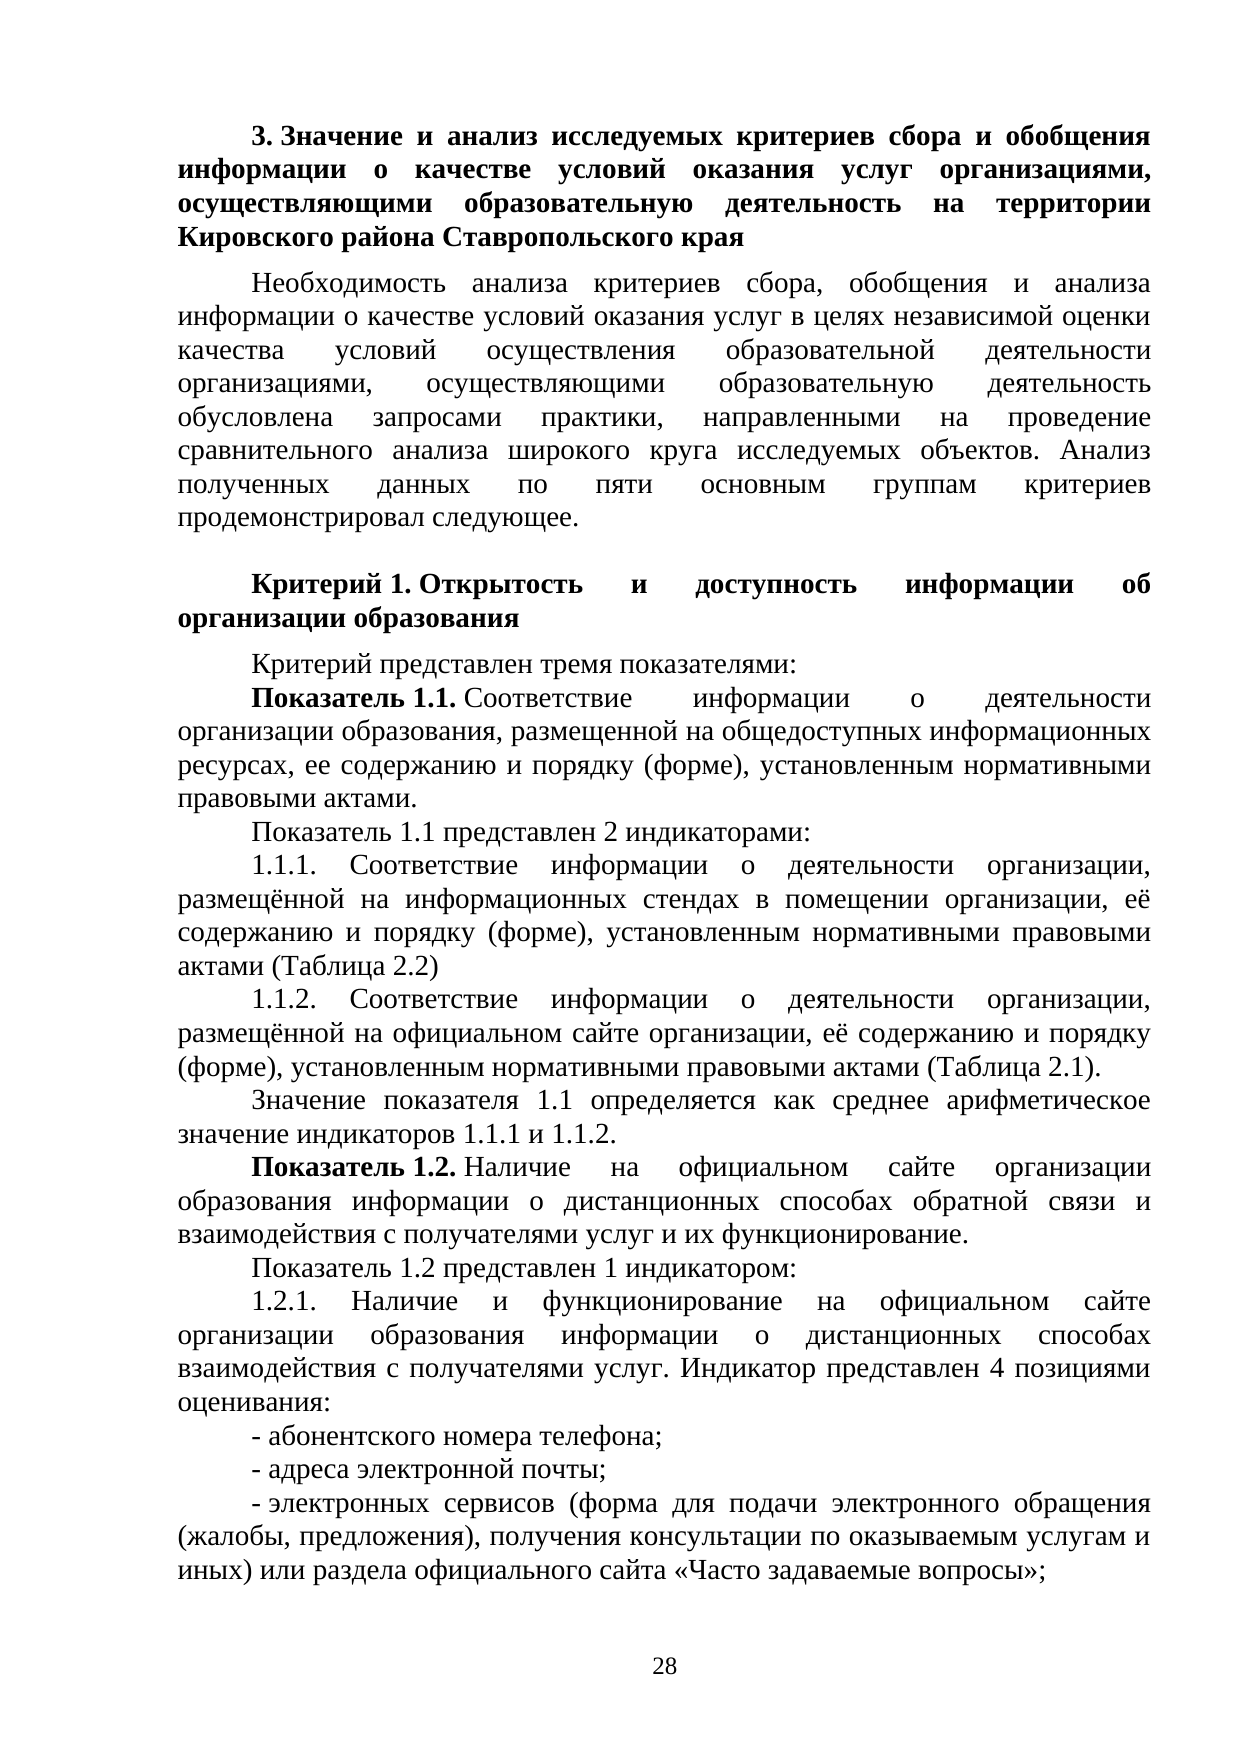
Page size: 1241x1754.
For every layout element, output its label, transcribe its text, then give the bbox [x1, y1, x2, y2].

text 1.2.1. Наличие и функционирование на официальном сайте организации образования информации о дистанционных способах взаимодействия с получателями услуг. Индикатор представлен 4 позициями оценивания: [177, 1283, 1152, 1418]
text Показатель 1.1. Соответствие информации о деятельности организации образования, размещенной на общедоступных информационных ресурсах, ее содержанию и порядку (форме), установленным нормативными правовыми актами. [177, 680, 1152, 814]
text Критерий 1. Открытость и доступность информации об организации образования [177, 567, 1152, 634]
text 1.1.2. Соответствие информации о деятельности организации, размещённой на официальном сайте организации, её содержанию и порядку (форме), установленным нормативными правовыми актами (Таблица 2.1). [177, 982, 1152, 1082]
text - электронных сервисов (форма для подачи электронного обращения (жалобы, предложения), получения консультации по оказываемым услугам и иных) или раздела официального сайта «Часто задаваемые вопросы»; [177, 1485, 1152, 1585]
text 3. Значение и анализ исследуемых критериев сбора и обобщения информации о качестве условий оказания услуг организациями, осуществляющими образовательную деятельность на территории Кировского района Ставропольского края [177, 118, 1152, 252]
text - абонентского номера телефона; [177, 1418, 1152, 1451]
text 1.1.1. Соответствие информации о деятельности организации, размещённой на информационных стендах в помещении организации, её содержанию и порядку (форме), установленным нормативными правовыми актами (Таблица 2.2) [177, 847, 1152, 982]
text Показатель 1.2 представлен 1 индикатором: [177, 1250, 1152, 1283]
text - адреса электронной почты; [177, 1451, 1152, 1485]
text Значение показателя 1.1 определяется как среднее арифметическое значение индикаторов 1.1.1 и 1.1.2. [177, 1082, 1152, 1149]
text Критерий представлен тремя показателями: [177, 646, 1152, 680]
text Показатель 1.1 представлен 2 индикаторами: [177, 814, 1152, 847]
text Необходимость анализа критериев сбора, обобщения и анализа информации о качестве условий оказания услуг в целях независимой оценки качества условий осуществления образовательной деятельности организациями, осуществляющими образовательную деятельность обусловлена запросами практики, направленными на проведение сравнительного анализа широкого круга исследуемых объектов. Анализ полученных данных по пяти основным группам критериев продемонстрировал следующее. [177, 265, 1152, 533]
text Показатель 1.2. Наличие на официальном сайте организации образования информации о дистанционных способах обратной связи и взаимодействия с получателями услуг и их функционирование. [177, 1149, 1152, 1250]
